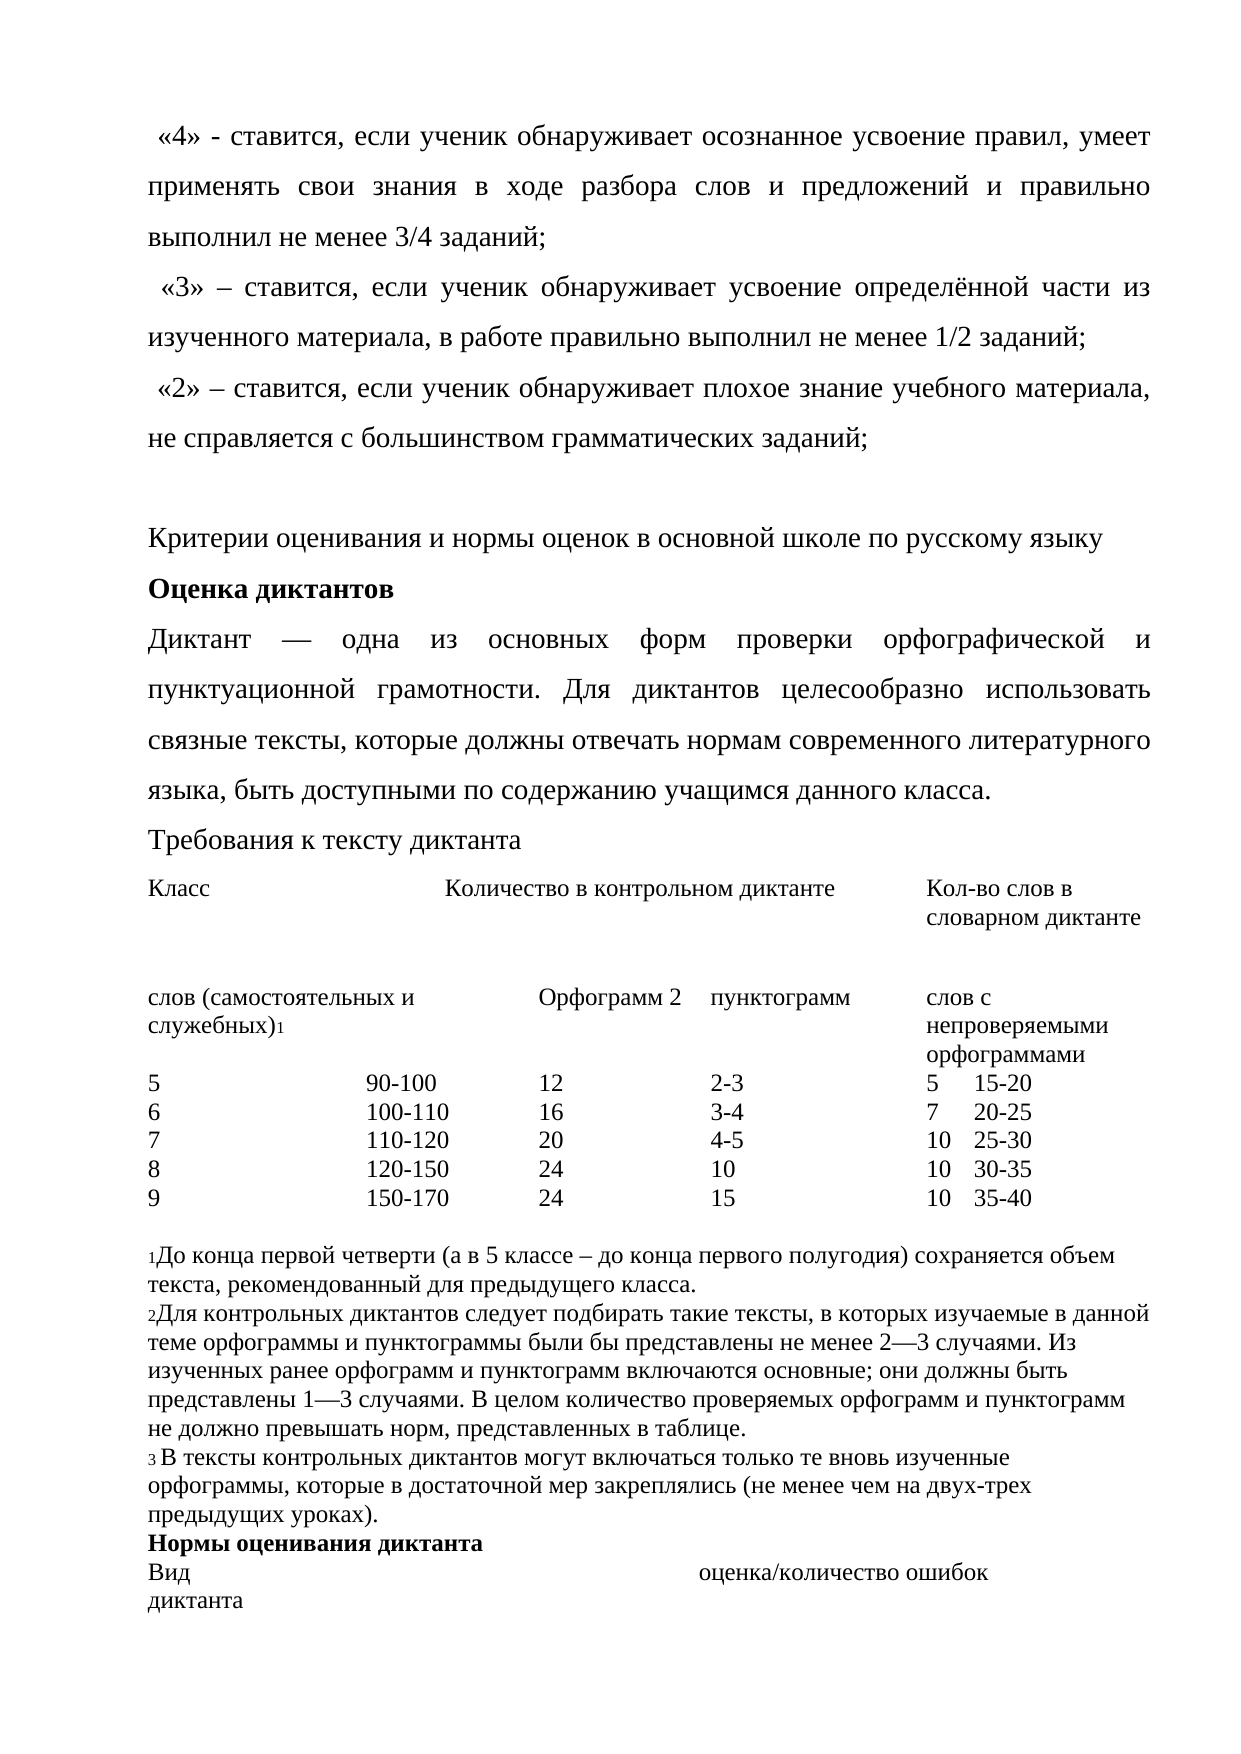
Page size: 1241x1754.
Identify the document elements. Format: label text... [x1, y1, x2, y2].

table_cell 4-5 [699, 1126, 915, 1154]
table_cell 5 [915, 1068, 962, 1097]
table_header оценка/количество ошибок [687, 1557, 1163, 1614]
table_cell 100-110 [355, 1097, 527, 1126]
table_cell 7 [915, 1097, 962, 1126]
text «4» - ставится, если ученик обнаруживает осознанное усвоение правил, умеет применять свои знания в ходе разбора слов и предложений и правильно выполнил не менее 3/4 заданий; [148, 118, 1152, 252]
table_cell Орфограмм 2 [527, 982, 699, 1068]
table_header Кол-во слов в словарном диктанте [915, 873, 1187, 982]
table_cell 10 [915, 1126, 962, 1154]
table_cell 30-35 [962, 1154, 1187, 1183]
text «2» – ставится, если ученик обнаруживает плохое знание учебного материала, не справляется с большинством грамматических заданий; [148, 370, 1152, 453]
table_cell слов с непроверяемыми орфограммами [915, 982, 1187, 1068]
table_header Класс [136, 873, 433, 982]
table_cell 10 [915, 1183, 962, 1212]
text «3» – ставится, если ученик обнаруживает усвоение определённой части из изученного материала, в работе правильно выполнил не менее 1/2 заданий; [148, 269, 1152, 353]
text Диктант — одна из основных форм проверки орфографической и пунктуационной грамотности. Для диктантов целесообразно использовать связные тексты, которые должны отвечать нормам современного литературного языка, быть доступными по содержанию учащимся данного класса. [148, 621, 1152, 806]
table_cell 10 [699, 1154, 915, 1183]
table_cell 20-25 [962, 1097, 1187, 1126]
text 3 В тексты контрольных диктантов могут включаться только те вновь изученные орфограммы, которые в достаточной мер закреплялись (не менее чем на двух-трех предыдущих уроках). [148, 1442, 1152, 1528]
table_header Вид диктанта [136, 1557, 687, 1614]
table_cell 25-30 [962, 1126, 1187, 1154]
table_cell 24 [527, 1183, 699, 1212]
text Критерии оценивания и нормы оценок в основной школе по русскому языку [148, 521, 1152, 554]
table_cell 150-170 [355, 1183, 527, 1212]
table_cell 110-120 [355, 1126, 527, 1154]
table_cell слов (самостоятельных и служебных)1 [136, 982, 527, 1068]
table_cell 2-3 [699, 1068, 915, 1097]
text Требования к тексту диктанта [148, 822, 1152, 856]
table_cell 3-4 [699, 1097, 915, 1126]
table_cell 8 [136, 1154, 354, 1183]
table_cell 24 [527, 1154, 699, 1183]
table_cell 10 [915, 1154, 962, 1183]
table_cell 9 [136, 1183, 354, 1212]
table_cell 120-150 [355, 1154, 527, 1183]
table_header Количество в контрольном диктанте [433, 873, 915, 982]
text Нормы оценивания диктанта [148, 1528, 1152, 1557]
table_cell 90-100 [355, 1068, 527, 1097]
table_cell 16 [527, 1097, 699, 1126]
table_cell 15-20 [962, 1068, 1187, 1097]
table_cell 6 [136, 1097, 354, 1126]
table_cell 5 [136, 1068, 354, 1097]
text 1До конца первой четверти (а в 5 классе – до конца первого полугодия) сохраняется объем текста, рекомендованный для предыдущего класса. [148, 1241, 1152, 1298]
text Оценка диктантов [148, 571, 1152, 604]
table_cell 7 [136, 1126, 354, 1154]
table_cell пунктограмм [699, 982, 915, 1068]
table_cell 35-40 [962, 1183, 1187, 1212]
table_cell 20 [527, 1126, 699, 1154]
table_cell 12 [527, 1068, 699, 1097]
table_cell 15 [699, 1183, 915, 1212]
text 2Для контрольных диктантов следует подбирать такие тексты, в которых изучаемые в данной теме орфограммы и пунктограммы были бы представлены не менее 2—3 случаями. Из изученных ранее орфограмм и пунктограмм включаются основные; они должны быть представлены 1—3 случаями. В целом количество проверяемых орфограмм и пунктограмм не должно превышать норм, представленных в таблице. [148, 1298, 1152, 1442]
